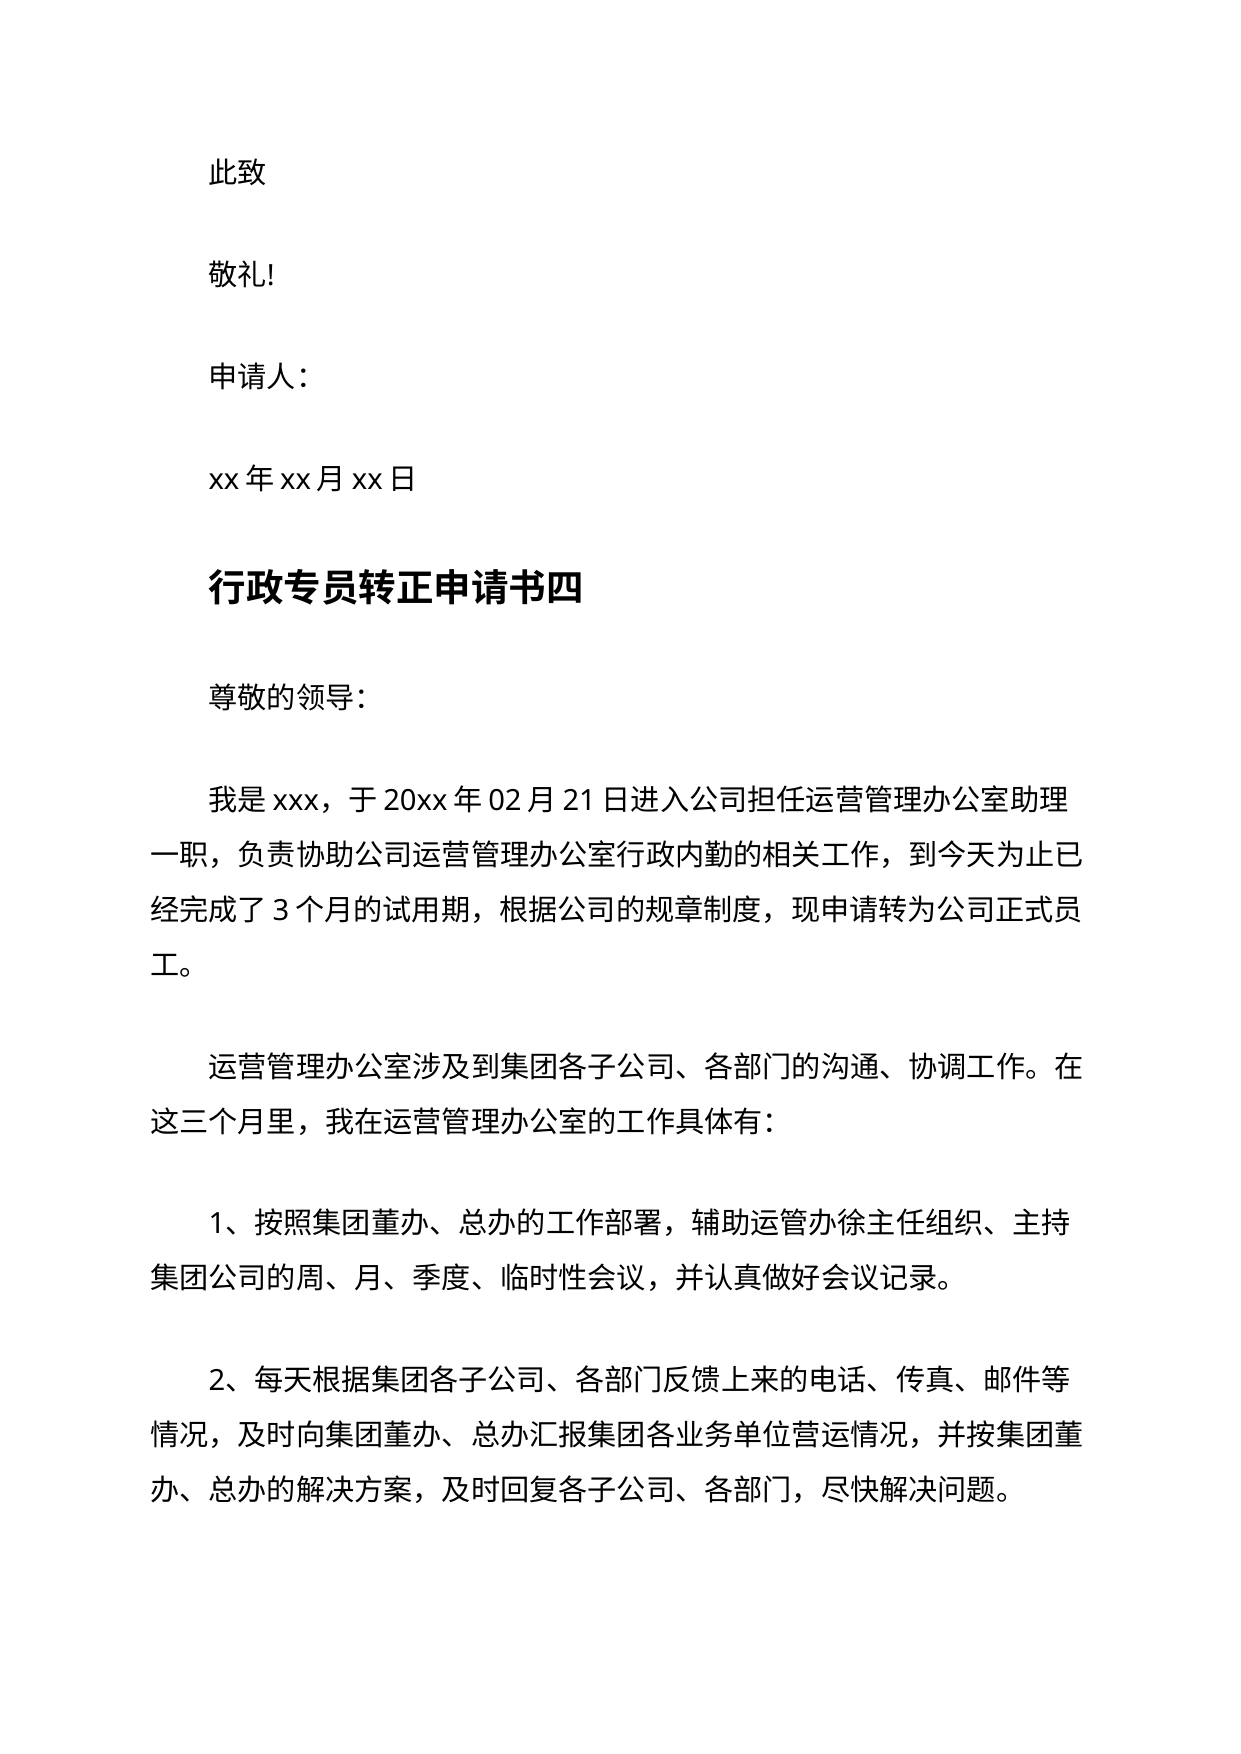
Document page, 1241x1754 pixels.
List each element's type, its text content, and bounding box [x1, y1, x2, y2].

text 申请人： [150, 354, 1090, 396]
text 运营管理办公室涉及到集团各子公司、各部门的沟通、协调工作。在这三个月里，我在运营管理办公室的工作具体有： [150, 1043, 1090, 1141]
text 此致 [150, 150, 1090, 192]
text 尊敬的领导： [150, 675, 1090, 717]
text 行政专员转正申请书四 [150, 557, 1090, 612]
text 敬礼! [150, 252, 1090, 294]
text 1、按照集团董办、总办的工作部署，辅助运管办徐主任组织、主持集团公司的周、月、季度、临时性会议，并认真做好会议记录。 [150, 1200, 1090, 1297]
text xx年xx月xx日 [150, 456, 1090, 498]
text 2、每天根据集团各子公司、各部门反馈上来的电话、传真、邮件等情况，及时向集团董办、总办汇报集团各业务单位营运情况，并按集团董办、总办的解决方案，及时回复各子公司、各部门，尽快解决问题。 [150, 1357, 1090, 1509]
text 我是xxx，于20xx年02月21日进入公司担任运营管理办公室助理一职，负责协助公司运营管理办公室行政内勤的相关工作，到今天为止已经完成了3个月的试用期，根据公司的规章制度，现申请转为公司正式员工。 [150, 777, 1090, 984]
